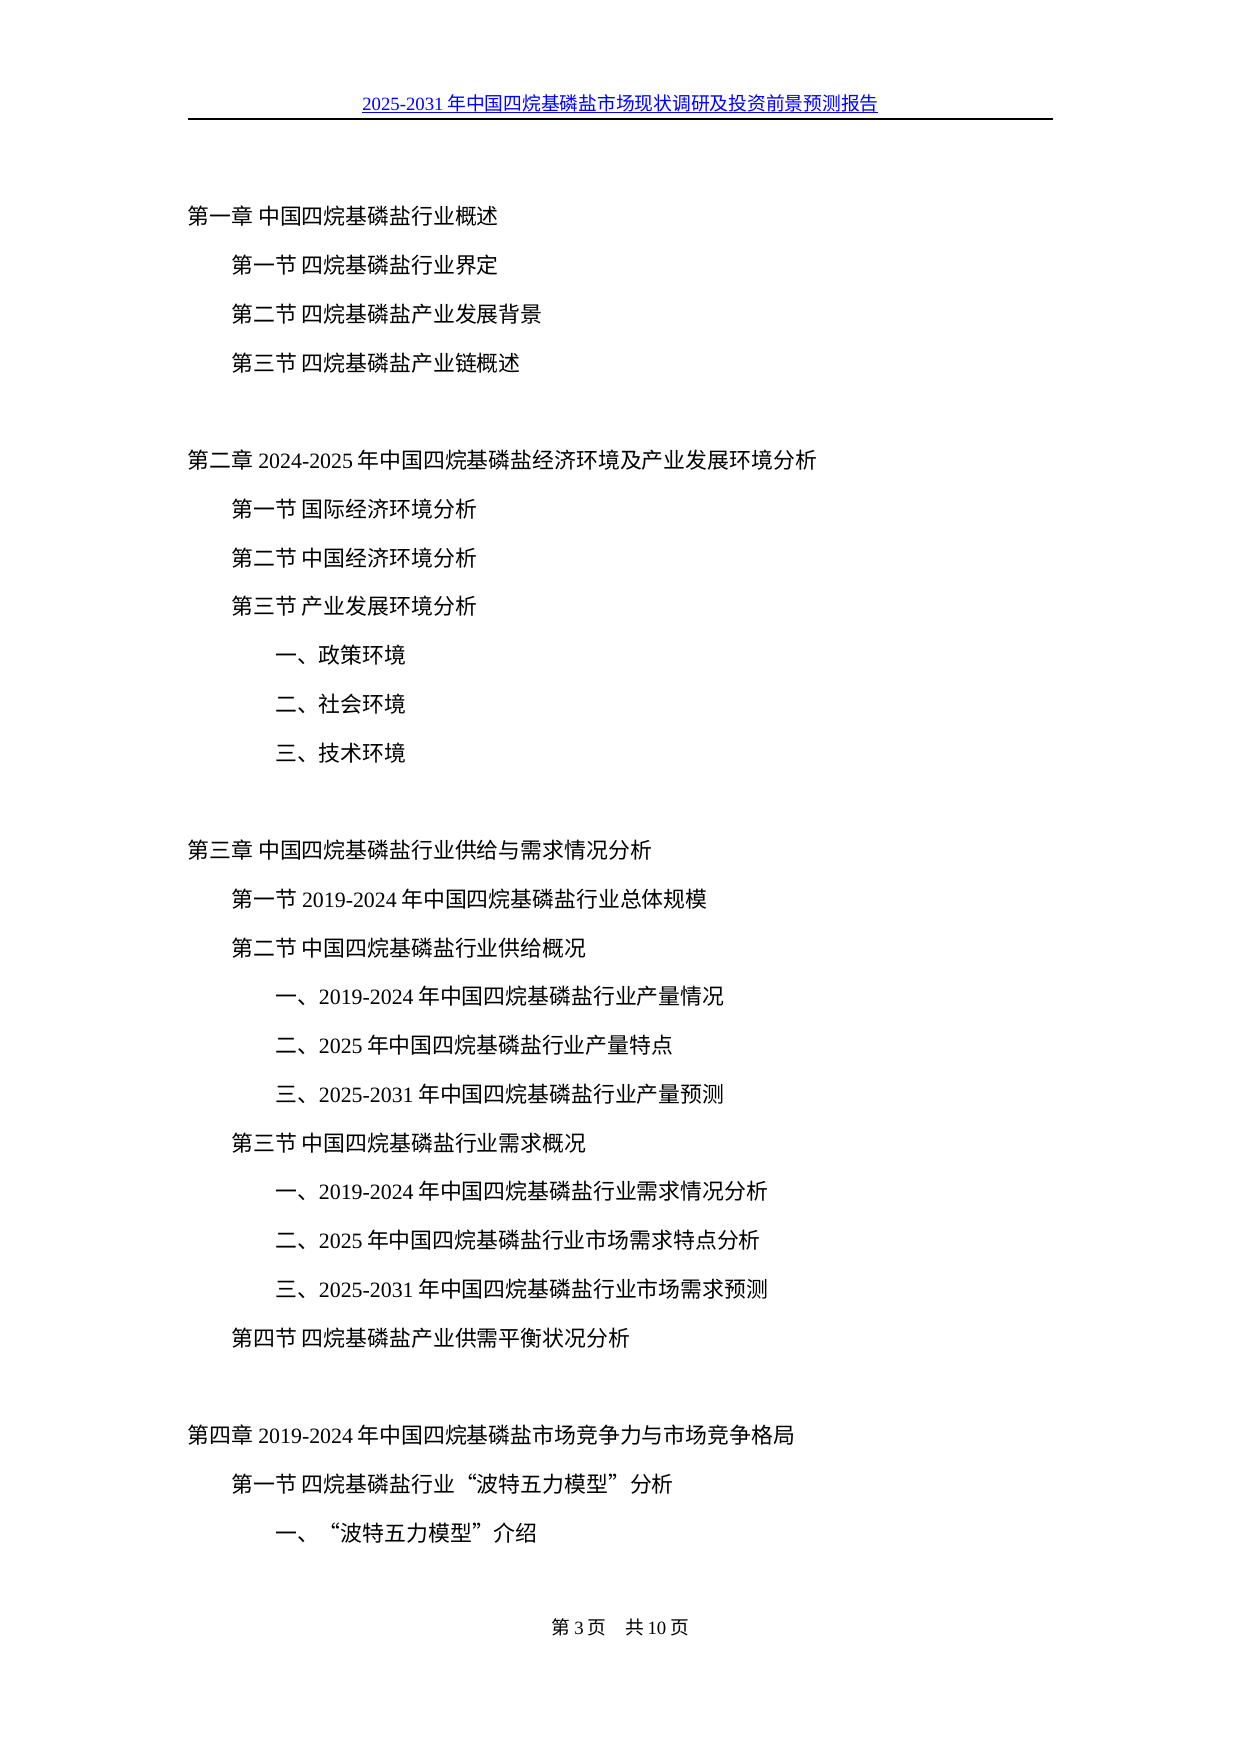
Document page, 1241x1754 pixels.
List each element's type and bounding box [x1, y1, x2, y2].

text [187, 150, 1053, 1548]
